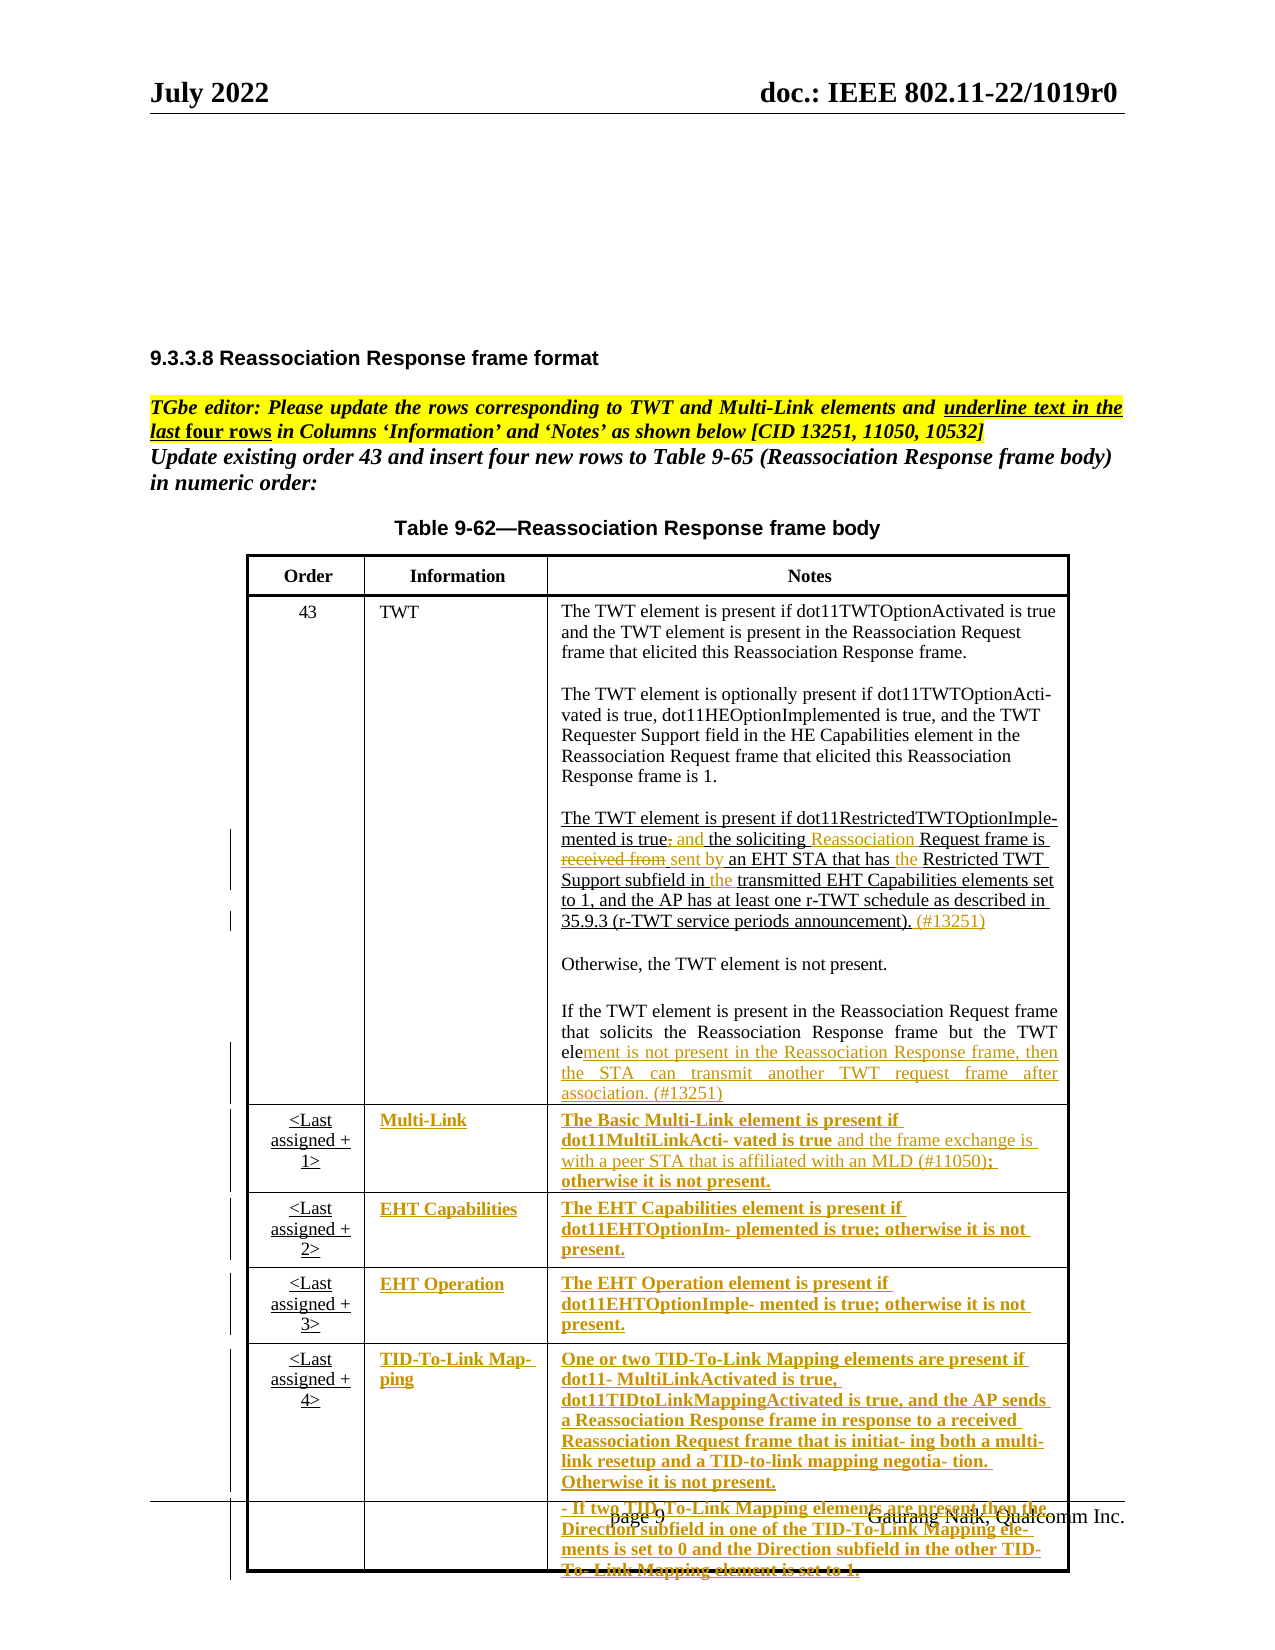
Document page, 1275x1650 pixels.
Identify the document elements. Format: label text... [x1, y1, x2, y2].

text Table 9-62—Reassociation Response frame body [150, 508, 1125, 542]
text Update existing order 43 and insert four new rows to Table 9-65 (Reassociation Response frame body) in numeric order: [150, 443, 1125, 496]
text 9.3.3.8 Reassociation Response frame format [150, 346, 1125, 370]
